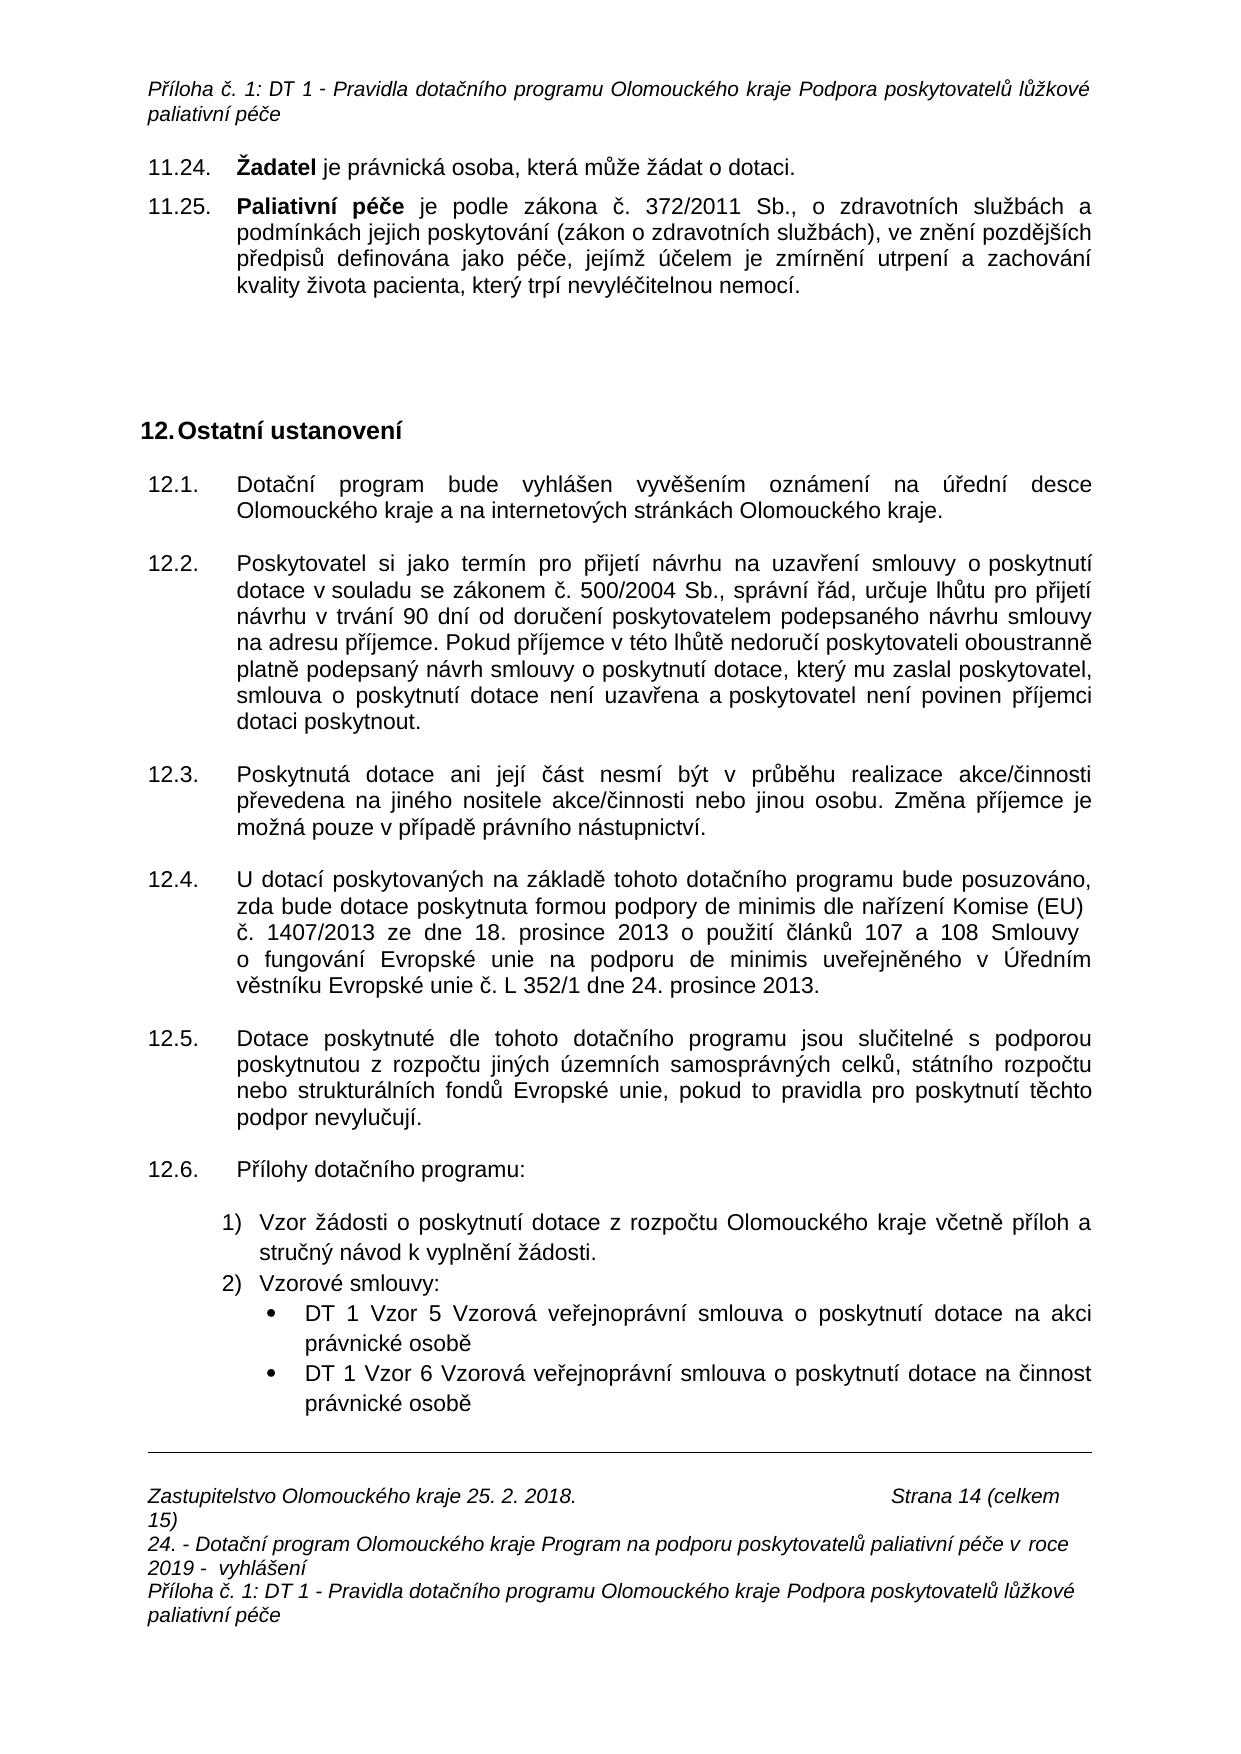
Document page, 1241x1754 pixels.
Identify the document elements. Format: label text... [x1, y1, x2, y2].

list Poskytovatel si jako termín pro přijetí návrhu na uzavření smlouvy o poskytnutí dotace v souladu se zákonem č. 500/2004 Sb., správní řád, určuje lhůtu pro přijetí návrhu v trvání 90 dní od doručení poskytovatelem podepsaného návrhu smlouvy na adresu příjemce. Pokud příjemce v této lhůtě nedoručí poskytovateli oboustranně platně podepsaný návrh smlouvy o poskytnutí dotace, který mu zaslal poskytovatel, smlouva o poskytnutí dotace není uzavřena a poskytovatel není povinen příjemci dotaci poskytnout. [148, 550, 1092, 735]
list Přílohy dotačního programu: [148, 1156, 1092, 1183]
list DT 1 Vzor 6 Vzorová veřejnoprávní smlouva o poskytnutí dotace na činnost právnické osobě [267, 1360, 1092, 1417]
list Paliativní péče je podle zákona č. 372/2011 Sb., o zdravotních službách a podmínkách jejich poskytování (zákon o zdravotních službách), ve znění pozdějších předpisů definována jako péče, jejímž účelem je zmírnění utrpení a zachování kvality života pacienta, který trpí nevyléčitelnou nemocí. [148, 193, 1092, 298]
list Dotace poskytnuté dle tohoto dotačního programu jsou slučitelné s podporou poskytnutou z rozpočtu jiných územních samosprávných celků, státního rozpočtu nebo strukturálních fondů Evropské unie, pokud to pravidla pro poskytnutí těchto podpor nevylučují. [148, 1024, 1092, 1130]
list Žadatel je právnická osoba, která může žádat o dotaci. [148, 154, 1092, 180]
list U dotací poskytovaných na základě tohoto dotačního programu bude posuzováno, zda bude dotace poskytnuta formou podpory de minimis dle nařízení Komise (EU) č. 1407/2013 ze dne 18. prosince 2013 o použití článků 107 a 108 Smlouvy o fungování Evropské unie na podporu de minimis uveřejněného v Úředním věstníku Evropské unie č. L 352/1 dne 24. prosince 2013. [148, 866, 1092, 998]
list DT 1 Vzor 5 Vzorová veřejnoprávní smlouva o poskytnutí dotace na akci právnické osobě [267, 1300, 1092, 1356]
list Vzorové smlouvy: [222, 1269, 1092, 1296]
list Ostatní ustanovení [140, 416, 1092, 445]
list Dotační program bude vyhlášen vyvěšením oznámení na úřední desce Olomouckého kraje a na internetových stránkách Olomouckého kraje. [148, 471, 1092, 524]
list Poskytnutá dotace ani její část nesmí být v průběhu realizace akce/činnosti převedena na jiného nositele akce/činnosti nebo jinou osobu. Změna příjemce je možná pouze v případě právního nástupnictví. [148, 761, 1092, 840]
list Vzor žádosti o poskytnutí dotace z rozpočtu Olomouckého kraje včetně příloh a stručný návod k vyplnění žádosti. [222, 1209, 1092, 1266]
